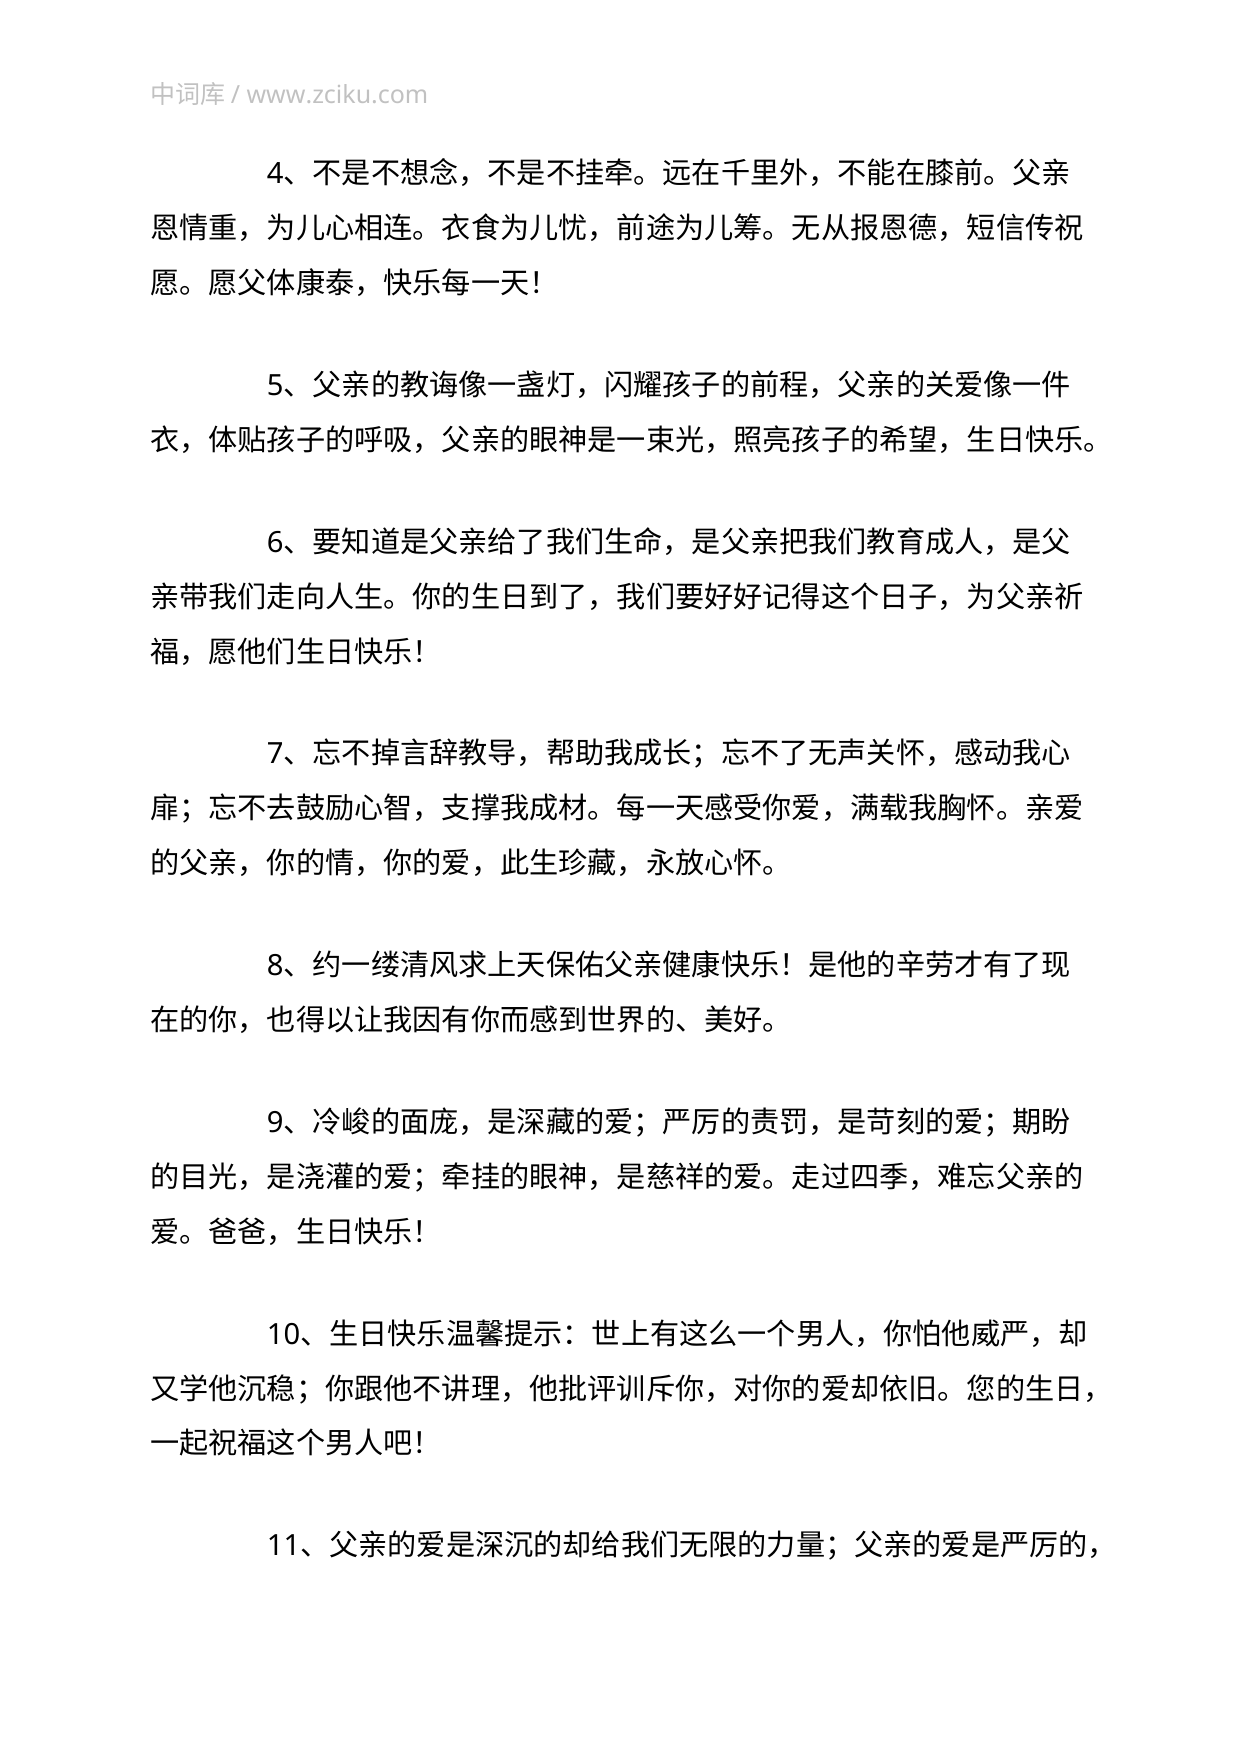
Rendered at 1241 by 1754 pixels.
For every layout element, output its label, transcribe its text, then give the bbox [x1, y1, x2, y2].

text 5、父亲的教诲像一盏灯，闪耀孩子的前程，父亲的关爱像一件衣，体贴孩子的呼吸，父亲的眼神是一束光，照亮孩子的希望，生日快乐。 [150, 362, 1090, 459]
text 8、约一缕清风求上天保佑父亲健康快乐！是他的辛劳才有了现在的你，也得以让我因有你而感到世界的、美好。 [150, 942, 1090, 1039]
text 7、忘不掉言辞教导，帮助我成长；忘不了无声关怀，感动我心扉；忘不去鼓励心智，支撑我成材。每一天感受你爱，满载我胸怀。亲爱的父亲，你的情，你的爱，此生珍藏，永放心怀。 [150, 730, 1090, 882]
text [150, 1522, 1090, 1564]
text 4、不是不想念，不是不挂牵。远在千里外，不能在膝前。父亲恩情重，为儿心相连。衣食为儿忧，前途为儿筹。无从报恩德，短信传祝愿。愿父体康泰，快乐每一天！ [150, 150, 1090, 302]
text 10、生日快乐温馨提示：世上有这么一个男人，你怕他威严，却又学他沉稳；你跟他不讲理，他批评训斥你，对你的爱却依旧。您的生日，一起祝福这个男人吧！ [150, 1310, 1090, 1462]
text 6、要知道是父亲给了我们生命，是父亲把我们教育成人，是父亲带我们走向人生。你的生日到了，我们要好好记得这个日子，为父亲祈福，愿他们生日快乐！ [150, 518, 1090, 671]
text 9、冷峻的面庞，是深藏的爱；严厉的责罚，是苛刻的爱；期盼的目光，是浇灌的爱；牵挂的眼神，是慈祥的爱。走过四季，难忘父亲的爱。爸爸，生日快乐！ [150, 1098, 1090, 1251]
